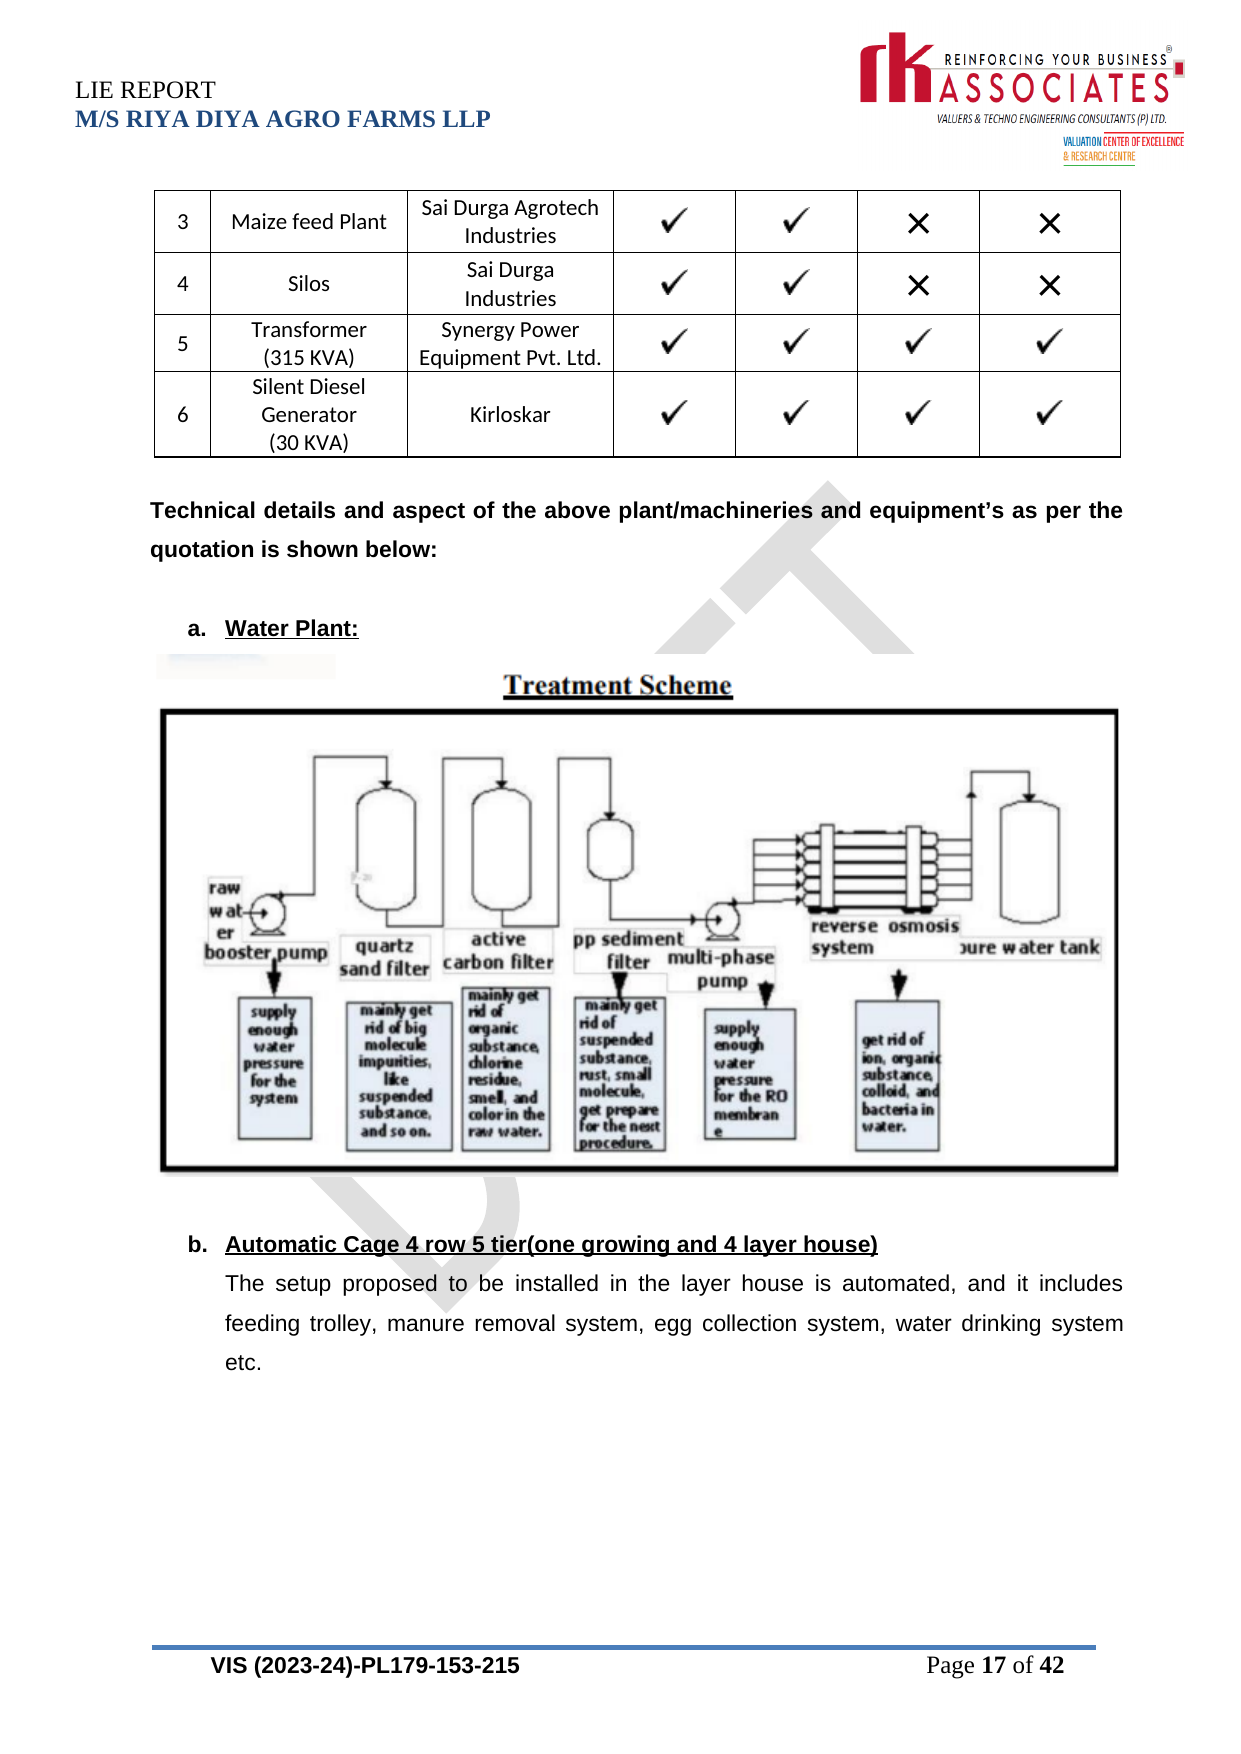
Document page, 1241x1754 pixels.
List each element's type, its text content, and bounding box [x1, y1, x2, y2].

table_cell Sai Durga Industries [408, 253, 613, 314]
table_cell [614, 253, 735, 314]
table_cell 4 [155, 253, 210, 314]
picture [783, 328, 810, 354]
table_cell Kirloskar [408, 372, 613, 456]
picture [905, 328, 932, 354]
table_cell × [980, 191, 1120, 252]
table_cell Sai Durga Agrotech Industries [408, 191, 613, 252]
picture [661, 207, 688, 233]
picture [854, 20, 1188, 171]
table_cell × [858, 253, 979, 314]
picture [661, 269, 688, 295]
table_cell 3 [155, 191, 210, 252]
picture [1036, 328, 1064, 354]
table_cell Maize feed Plant [211, 191, 407, 252]
table_cell [736, 191, 857, 252]
picture [661, 400, 688, 425]
table_cell [980, 315, 1120, 371]
table_cell 6 [155, 372, 210, 456]
table_cell [614, 315, 735, 371]
table_cell [980, 372, 1120, 456]
list Automatic Cage 4 row 5 tier(one growing and 4 layer house) [187, 1231, 1125, 1257]
table_cell [858, 372, 979, 456]
picture [783, 400, 810, 425]
picture [783, 269, 810, 295]
table_cell [736, 372, 857, 456]
table_cell Synergy Power Equipment Pvt. Ltd. [408, 315, 613, 371]
picture [783, 207, 810, 233]
table_cell 5 [155, 315, 210, 371]
list Water Plant: [187, 615, 1125, 642]
table_cell Silent Diesel Generator (30 KVA) [211, 372, 407, 456]
table_cell [858, 315, 979, 371]
picture [905, 400, 932, 425]
table_cell [736, 253, 857, 314]
table_cell × [858, 191, 979, 252]
table_cell [614, 372, 735, 456]
picture [661, 328, 688, 354]
text Technical details and aspect of the above plant/machineries and equipment’s as per the quotation is shown below: [150, 497, 1125, 563]
table_cell × [980, 253, 1120, 314]
table_cell [736, 315, 857, 371]
table_cell Transformer (315 KVA) [211, 315, 407, 371]
table_cell [614, 191, 735, 252]
list The setup proposed to be installed in the layer house is automated, and it includes feeding trolley, manure removal system, egg collection system, water drinking system etc. [225, 1270, 1125, 1375]
picture [1036, 400, 1064, 425]
table_cell Silos [211, 253, 407, 314]
